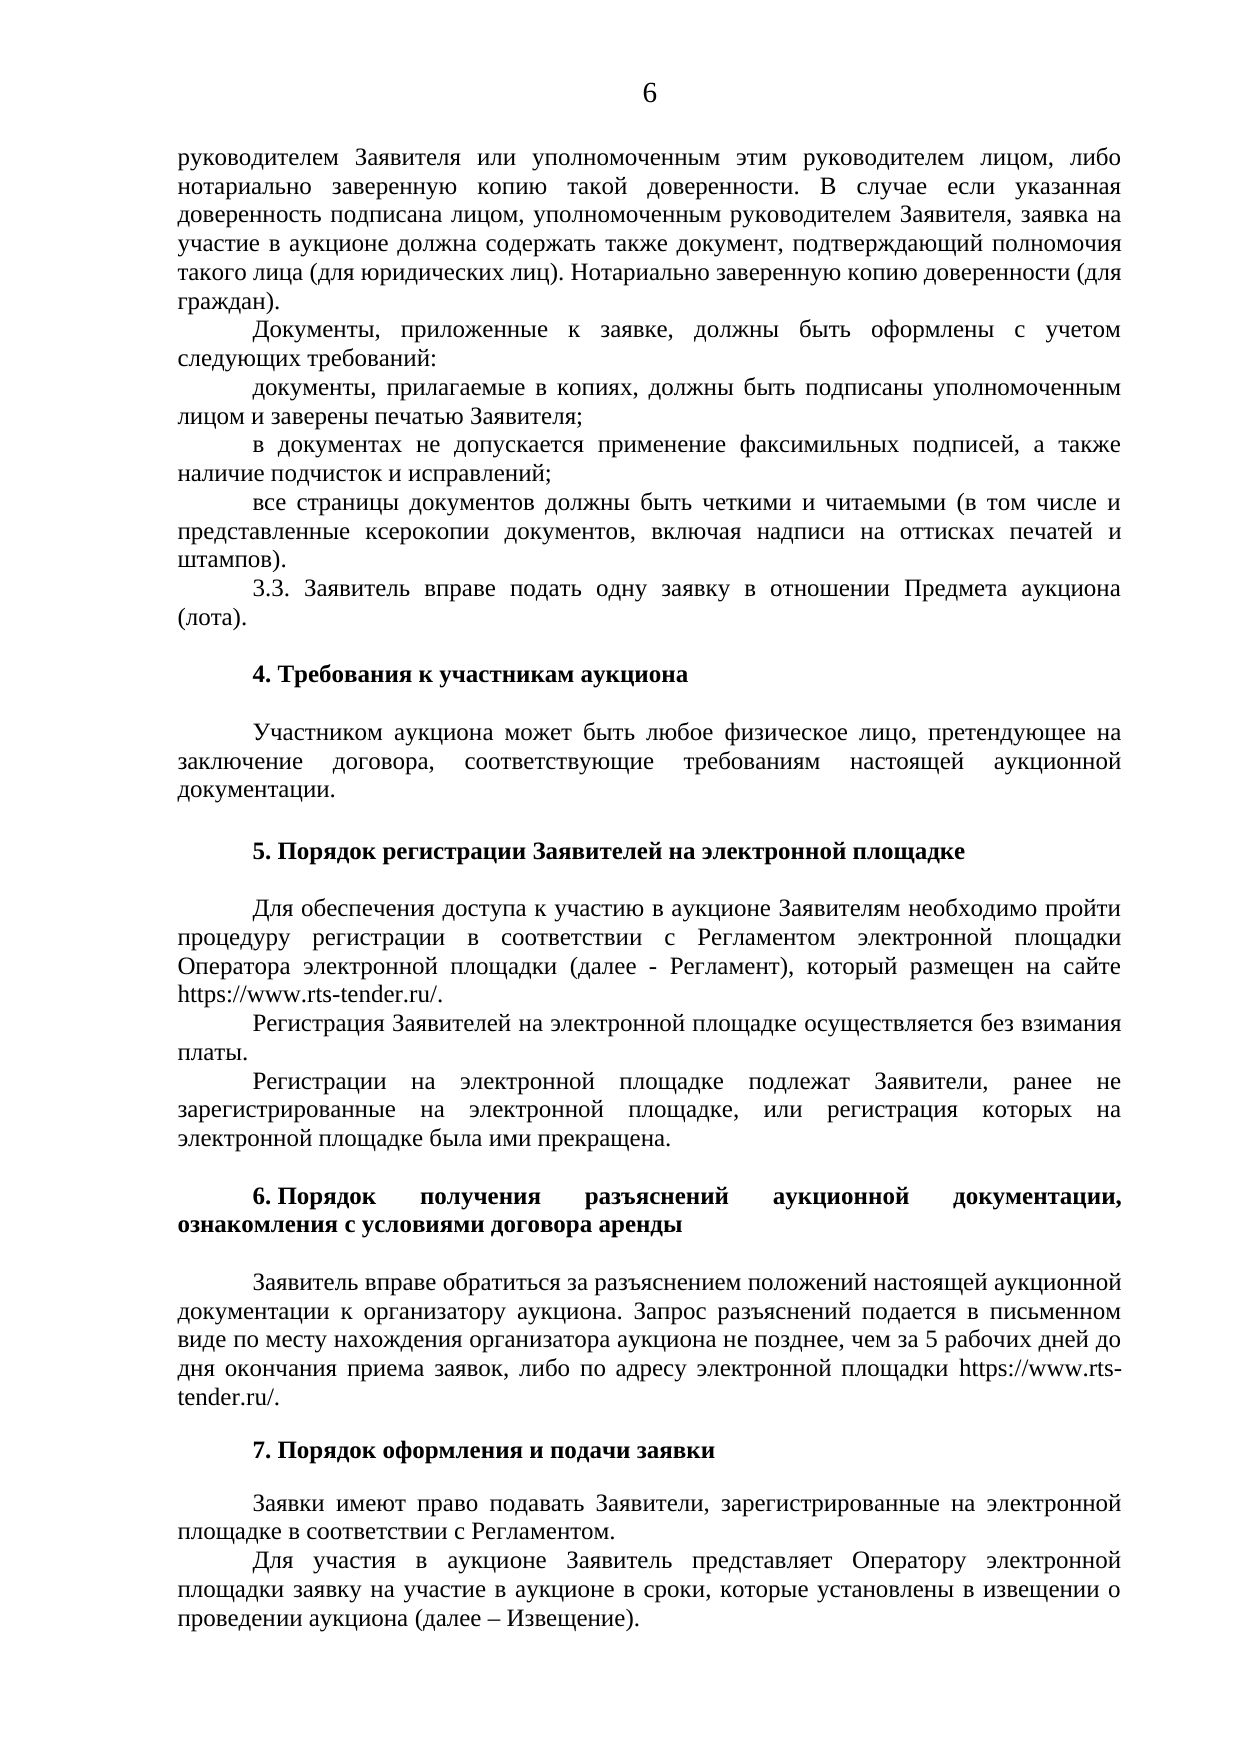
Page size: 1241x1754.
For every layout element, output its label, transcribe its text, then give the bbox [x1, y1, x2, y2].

text 4. Требования к участникам аукциона [177, 659, 1122, 688]
text 3.3. Заявитель вправе подать одну заявку в отношении Предмета аукциона (лота). [177, 573, 1122, 631]
text Регистрации на электронной площадке подлежат Заявители, ранее не зарегистрированные на электронной площадке, или регистрация которых на электронной площадке была ими прекращена. [177, 1066, 1122, 1152]
text 5. Порядок регистрации Заявителей на электронной площадке [177, 836, 1122, 864]
text в документах не допускается применение факсимильных подписей, а также наличие подчисток и исправлений; [177, 429, 1122, 487]
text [177, 142, 1122, 314]
text 6. Порядок получения разъяснений аукционной документации, ознакомления с условиями договора аренды [177, 1181, 1122, 1238]
text Документы, приложенные к заявке, должны быть оформлены с учетом следующих требований: [177, 314, 1122, 372]
text Для участия в аукционе Заявитель представляет Оператору электронной площадки заявку на участие в аукционе в сроки, которые установлены в извещении о проведении аукциона (далее – Извещение). [177, 1545, 1122, 1631]
text Участником аукциона может быть любое физическое лицо, претендующее на заключение договора, соответствующие требованиям настоящей аукционной документации. [177, 717, 1122, 803]
text Заявки имеют право подавать Заявители, зарегистрированные на электронной площадке в соответствии с Регламентом. [177, 1488, 1122, 1545]
text Регистрация Заявителей на электронной площадке осуществляется без взимания платы. [177, 1008, 1122, 1066]
text 7. Порядок оформления и подачи заявки [177, 1435, 1122, 1463]
text Для обеспечения доступа к участию в аукционе Заявителям необходимо пройти процедуру регистрации в соответствии с Регламентом электронной площадки Оператора электронной площадки (далее - Регламент), который размещен на сайте https://www.rts-tender.ru/. [177, 893, 1122, 1008]
text документы, прилагаемые в копиях, должны быть подписаны уполномоченным лицом и заверены печатью Заявителя; [177, 372, 1122, 429]
text Заявитель вправе обратиться за разъяснением положений настоящей аукционной документации к организатору аукциона. Запрос разъяснений подается в письменном виде по месту нахождения организатора аукциона не позднее, чем за 5 рабочих дней до дня окончания приема заявок, либо по адресу электронной площадки https://www.rts-tender.ru/. [177, 1267, 1122, 1411]
text все страницы документов должны быть четкими и читаемыми (в том числе и представленные ксерокопии документов, включая надписи на оттисках печатей и штампов). [177, 487, 1122, 573]
